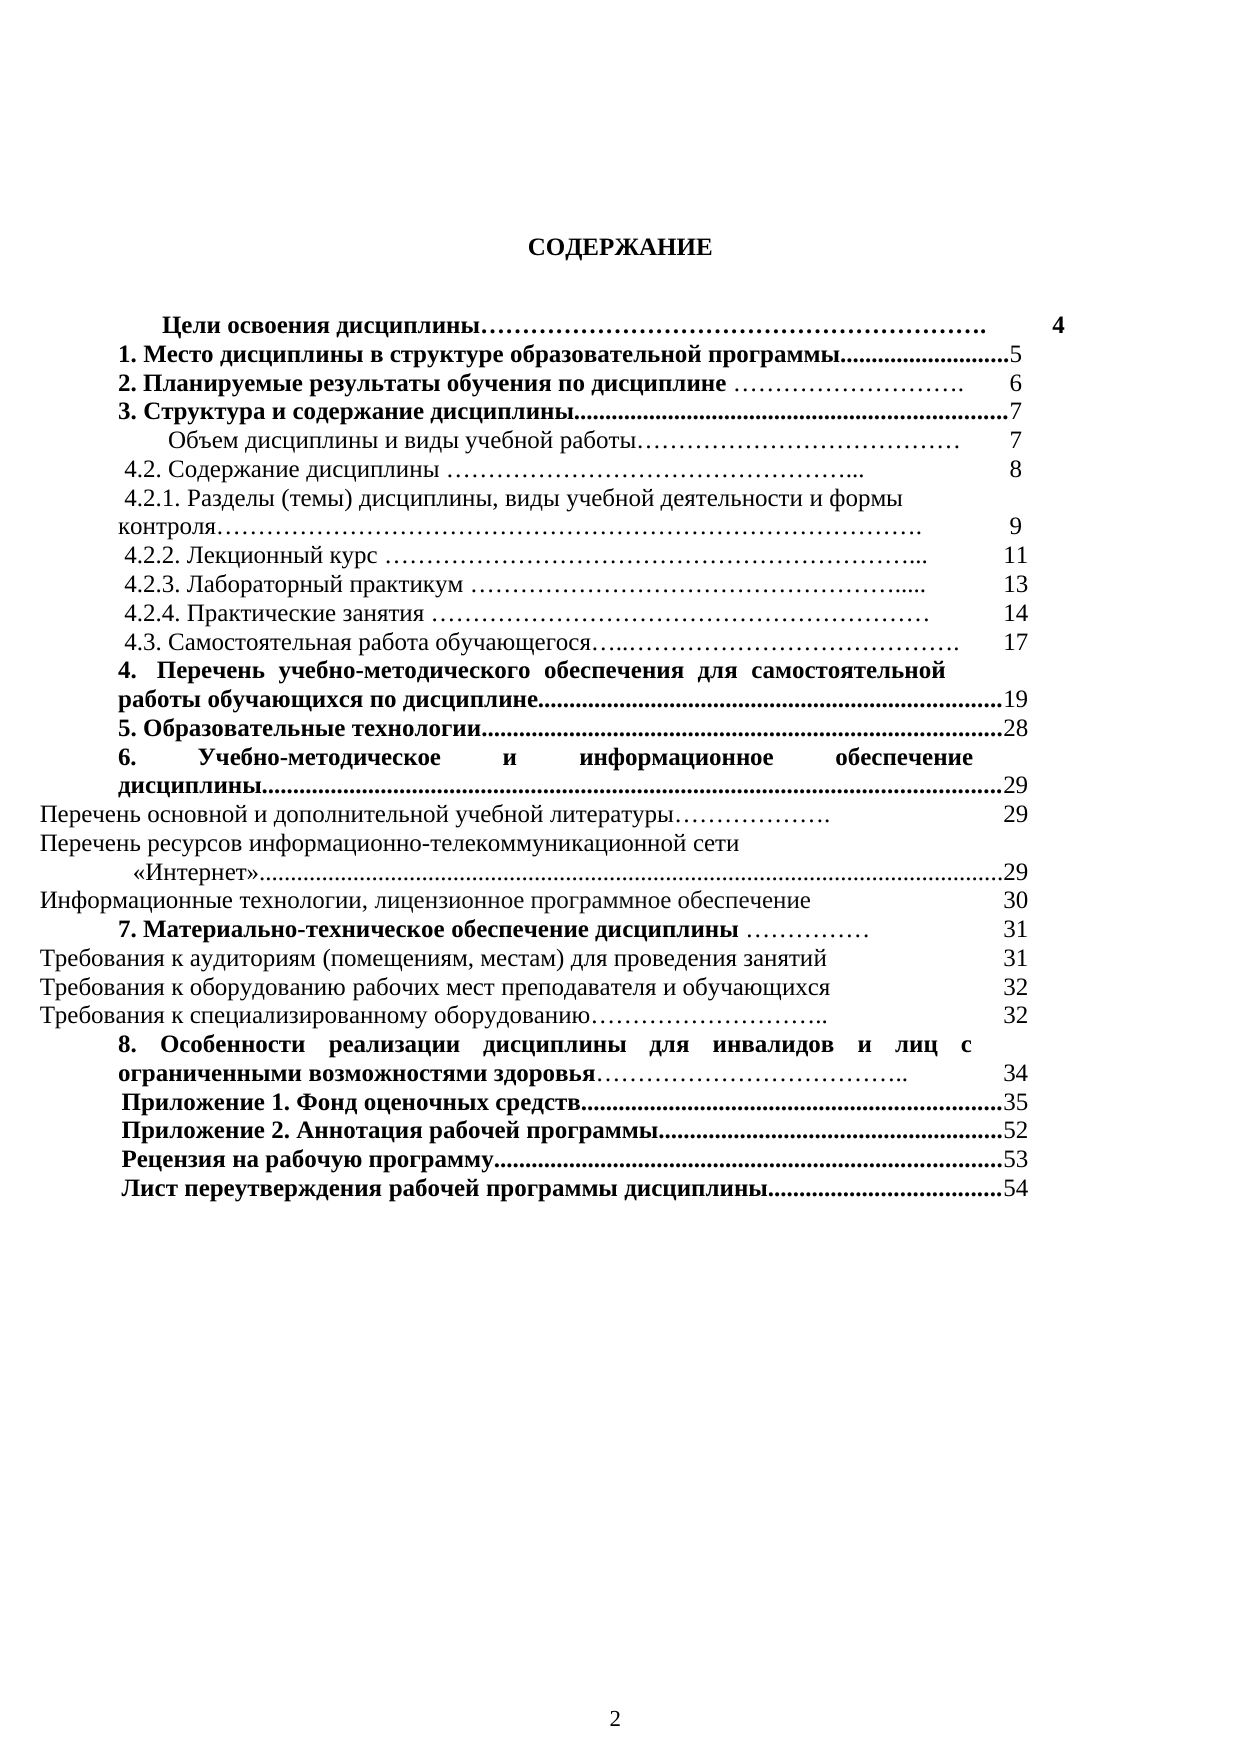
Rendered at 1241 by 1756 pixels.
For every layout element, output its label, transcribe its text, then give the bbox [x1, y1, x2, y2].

list Цели освоения дисциплины……………………………………………………. 4 [118, 311, 1119, 339]
subtitle СОДЕРЖАНИЕ [284, 232, 956, 261]
